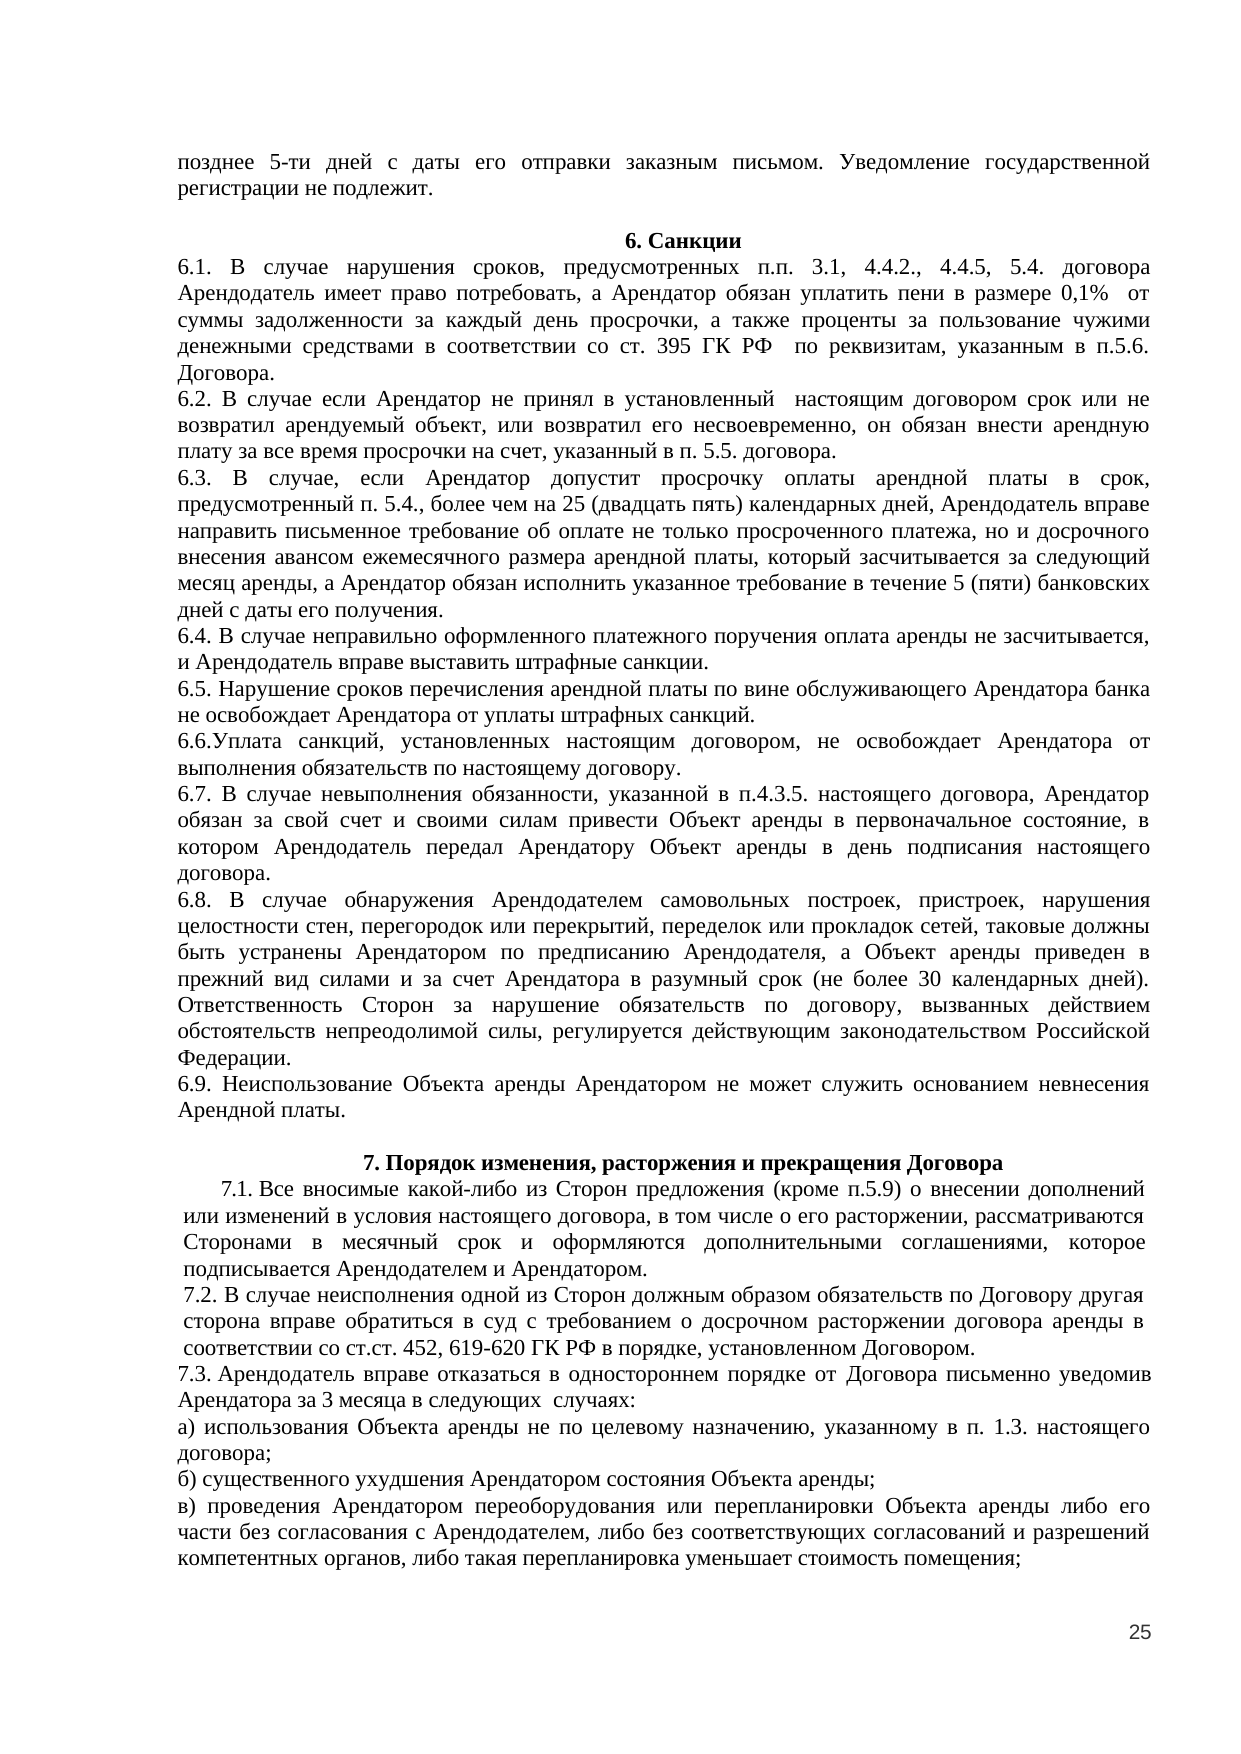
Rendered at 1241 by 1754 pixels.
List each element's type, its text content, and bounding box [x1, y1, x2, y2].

text 6. Санкции [177, 227, 1152, 253]
text 6.1. В случае нарушения сроков, предусмотренных п.п. 3.1, 4.4.2., 4.4.5, 5.4. договора Арендодатель имеет право потребовать, а Арендатор обязан уплатить пени в размере 0,1% от суммы задолженности за каждый день просрочки, а также проценты за пользование чужими денежными средствами в соответствии со ст. 395 ГК РФ по реквизитам, указанным в п.5.6. Договора. [177, 253, 1152, 385]
text 7. Порядок изменения, расторжения и прекращения Договора [183, 1149, 1146, 1176]
text 6.9. Неиспользование Объекта аренды Арендатором не может служить основанием невнесения Арендной платы. [177, 1070, 1152, 1123]
text в) проведения Арендатором переоборудования или перепланировки Объекта аренды либо его части без согласования с Арендодателем, либо без соответствующих согласований и разрешений компетентных органов, либо такая перепланировка уменьшает стоимость помещения; [177, 1492, 1152, 1571]
text б) существенного ухудшения Арендатором состояния Объекта аренды; [177, 1465, 1152, 1492]
text 6.2. В случае если Арендатор не принял в установленный настоящим договором срок или не возвратил арендуемый объект, или возвратил его несвоевременно, он обязан внести арендную плату за все время просрочки на счет, указанный в п. 5.5. договора. [177, 385, 1152, 464]
text 6.3. В случае, если Арендатор допустит просрочку оплаты арендной платы в срок, предусмотренный п. 5.4., более чем на 25 (двадцать пять) календарных дней, Арендодатель вправе направить письменное требование об оплате не только просроченного платежа, но и досрочного внесения авансом ежемесячного размера арендной платы, который засчитывается за следующий месяц аренды, а Арендатор обязан исполнить указанное требование в течение 5 (пяти) банковских дней с даты его получения. [177, 464, 1152, 622]
text 6.7. В случае невыполнения обязанности, указанной в п.4.3.5. настоящего договора, Арендатор обязан за свой счет и своими силам привести Объект аренды в первоначальное состояние, в котором Арендодатель передал Арендатору Объект аренды в день подписания настоящего договора. [177, 780, 1152, 886]
text 6.6.Уплата санкций, установленных настоящим договором, не освобождает Арендатора от выполнения обязательств по настоящему договору. [177, 727, 1152, 780]
text 7.2. В случае неисполнения одной из Сторон должным образом обязательств по Договору другая сторона вправе обратиться в суд с требованием о досрочном расторжении договора аренды в соответствии со ст.ст. 452, 619-620 ГК РФ в порядке, установленном Договором. [183, 1281, 1146, 1360]
text 6.4. В случае неправильно оформленного платежного поручения оплата аренды не засчитывается, и Арендодатель вправе выставить штрафные санкции. [177, 622, 1152, 675]
text 7.3. Арендодатель вправе отказаться в одностороннем порядке от Договора письменно уведомив Арендатора за 3 месяца в следующих случаях: [177, 1360, 1152, 1413]
text 6.5. Нарушение сроков перечисления арендной платы по вине обслуживающего Арендатора банка не освобождает Арендатора от уплаты штрафных санкций. [177, 675, 1152, 727]
text 6.8. В случае обнаружения Арендодателем самовольных построек, пристроек, нарушения целостности стен, перегородок или перекрытий, переделок или прокладок сетей, таковые должны быть устранены Арендатором по предписанию Арендодателя, а Объект аренды приведен в прежний вид силами и за счет Арендатора в разумный срок (не более 30 календарных дней). Ответственность Сторон за нарушение обязательств по договору, вызванных действием обстоятельств непреодолимой силы, регулируется действующим законодательством Российской Федерации. [177, 886, 1152, 1070]
text 7.1. Все вносимые какой-либо из Сторон предложения (кроме п.5.9) о внесении дополнений или изменений в условия настоящего договора, в том числе о его расторжении, рассматриваются Сторонами в месячный срок и оформляются дополнительными соглашениями, которое подписывается Арендодателем и Арендатором. [183, 1176, 1146, 1281]
text а) использования Объекта аренды не по целевому назначению, указанному в п. 1.3. настоящего договора; [177, 1413, 1152, 1465]
